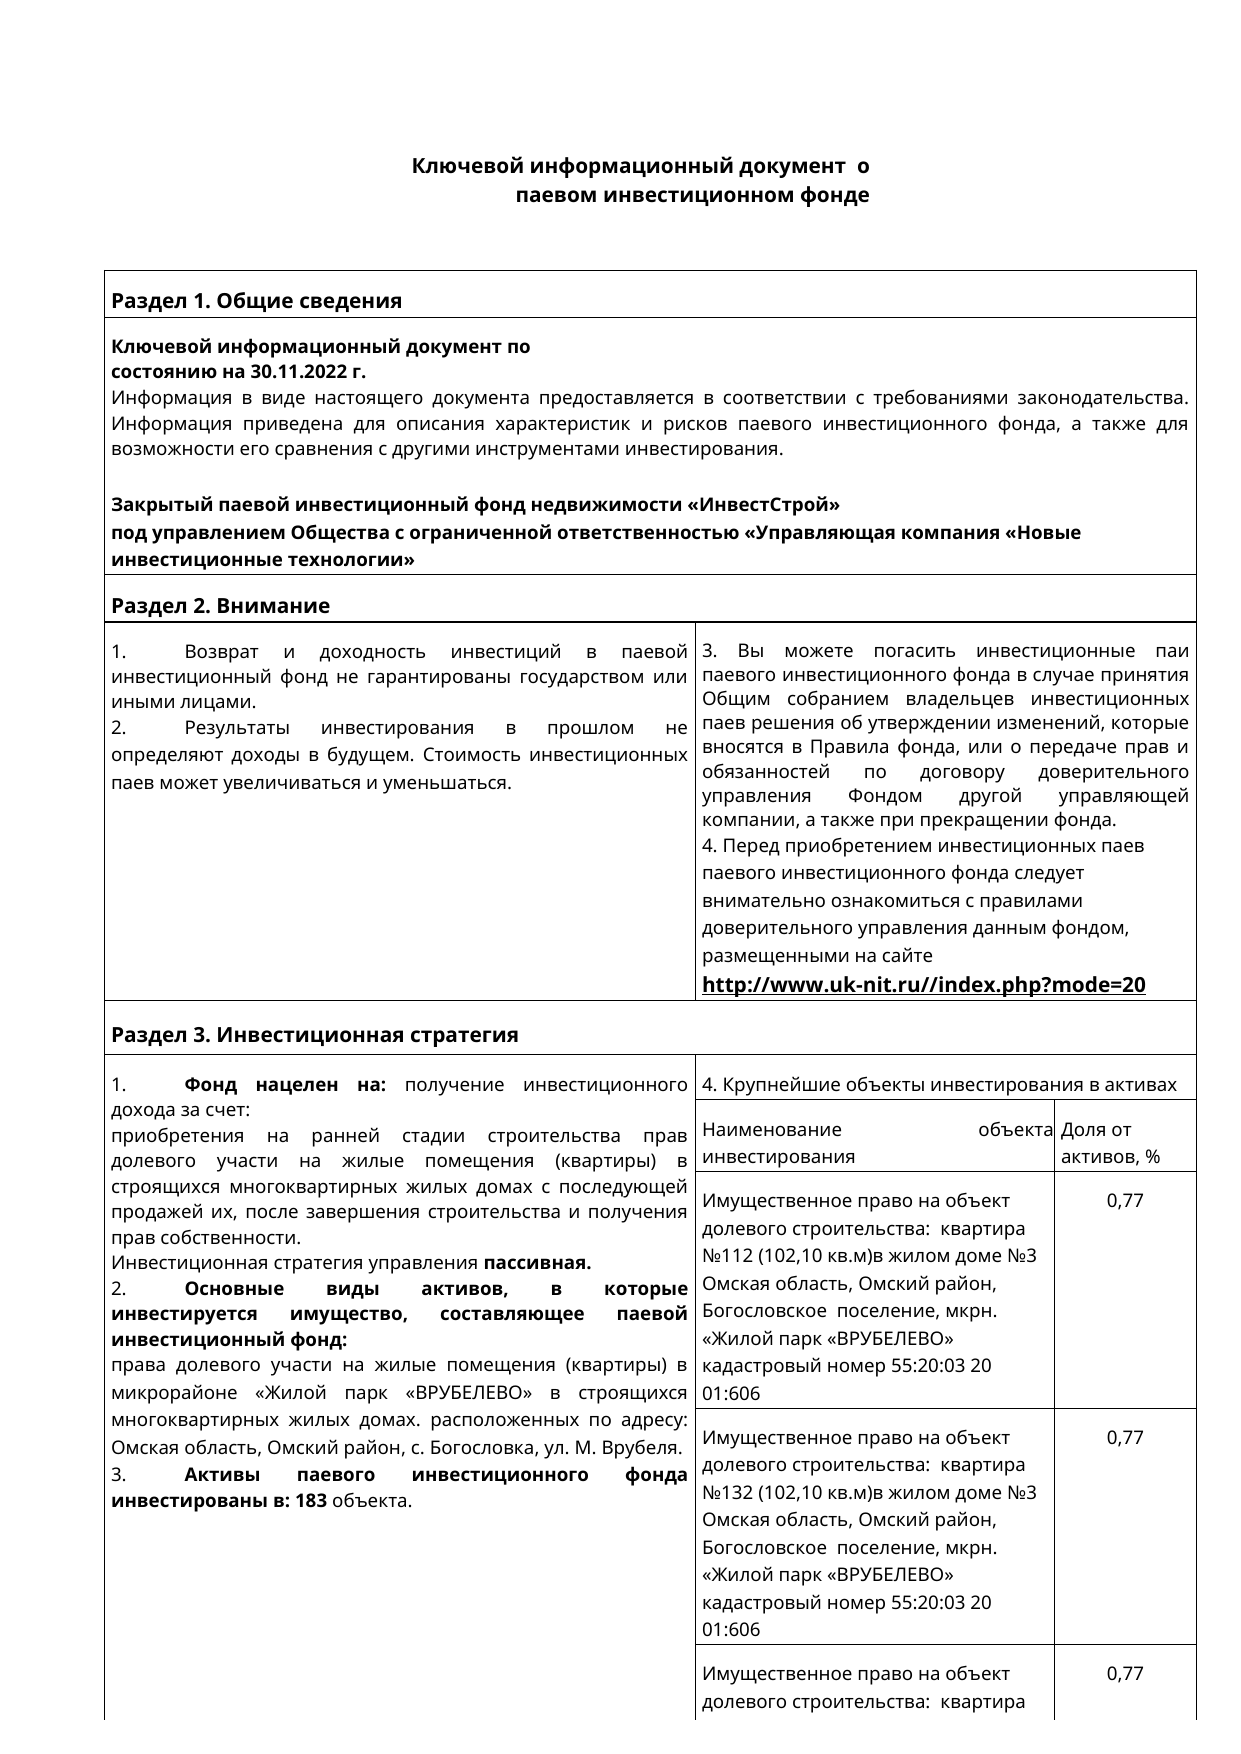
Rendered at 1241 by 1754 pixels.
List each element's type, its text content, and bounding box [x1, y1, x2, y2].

table_cell 4. Крупнейшие объекты инвестирования в активах [696, 1055, 1196, 1099]
table_cell 0,77 [1055, 1409, 1196, 1644]
table_cell 0,77 [1055, 1172, 1196, 1407]
table_cell Ключевой информационный документ по состоянию на 30.11.2022 г. Информация в виде настоящего документа предоставляется в соответствии с требованиями законодательства. Информация приведена для описания характеристик и рисков паевого инвестиционного фонда, а также для возможности его сравнения с другими инструментами инвестирования. Закрытый паевой инвестиционный фонд недвижимости «ИнвестСтрой» под управлением Общества с ограниченной ответственностью «Управляющая компания «Новые инвестиционные технологии» [105, 318, 1196, 574]
table_cell 0,77 [1055, 1645, 1196, 1720]
table_cell Раздел 3. Инвестиционная стратегия [105, 1001, 1196, 1054]
table_cell Имущественное право на объект долевого строительства: квартира №132 (102,10 кв.м)в жилом доме №3 Омская область, Омский район, Богословское поселение, мкрн. «Жилой парк «ВРУБЕЛЕВО» кадастровый номер 55:20:03 20 01:606 [696, 1409, 1054, 1644]
table_cell Возврат и доходность инвестиций в паевой инвестиционный фонд не гарантированы государством или иными лицами. Результаты инвестирования в прошлом не определяют доходы в будущем. Стоимость инвестиционных паев может увеличиваться и уменьшаться. [105, 623, 695, 1000]
table_cell 3. Вы можете погасить инвестиционные паи паевого инвестиционного фонда в случае принятия Общим собранием владельцев инвестиционных паев решения об утверждении изменений, которые вносятся в Правила фонда, или о передаче прав и обязанностей по договору доверительного управления Фондом другой управляющей компании, а также при прекращении фонда. 4. Перед приобретением инвестиционных паев паевого инвестиционного фонда следует внимательно ознакомиться с правилами доверительного управления данным фондом, размещенными на сайте http://www.uk-nit.ru//index.php?mode=20 [696, 623, 1196, 1000]
table_cell Фонд нацелен на: получение инвестиционного дохода за счет: приобретения на ранней стадии строительства прав долевого участи на жилые помещения (квартиры) в строящихся многоквартирных жилых домах с последующей продажей их, после завершения строительства и получения прав собственности. Инвестиционная стратегия управления пассивная. Основные виды активов, в которые инвестируется имущество, составляющее паевой инвестиционный фонд: права долевого участи на жилые помещения (квартиры) в микрорайоне «Жилой парк «ВРУБЕЛЕВО» в строящихся многоквартирных жилых домах. расположенных по адресу: Омская область, Омский район, с. Богословка, ул. М. Врубеля. Активы паевого инвестиционного фонда инвестированы в: 183 объекта. [105, 1055, 695, 1720]
table_cell Имущественное право на объект долевого строительства: квартира №112 (102,10 кв.м)в жилом доме №3 Омская область, Омский район, Богословское поселение, мкрн. «Жилой парк «ВРУБЕЛЕВО» кадастровый номер 55:20:03 20 01:606 [696, 1172, 1054, 1407]
table_cell Доля от активов, % [1055, 1100, 1196, 1171]
text Ключевой информационный документ о паевом инвестиционном фонде [386, 151, 870, 208]
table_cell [696, 1645, 1054, 1720]
table_cell Наименование объекта инвестирования [696, 1100, 1054, 1171]
table_header Раздел 1. Общие сведения [105, 271, 1196, 317]
table_cell Раздел 2. Внимание [105, 575, 1196, 621]
